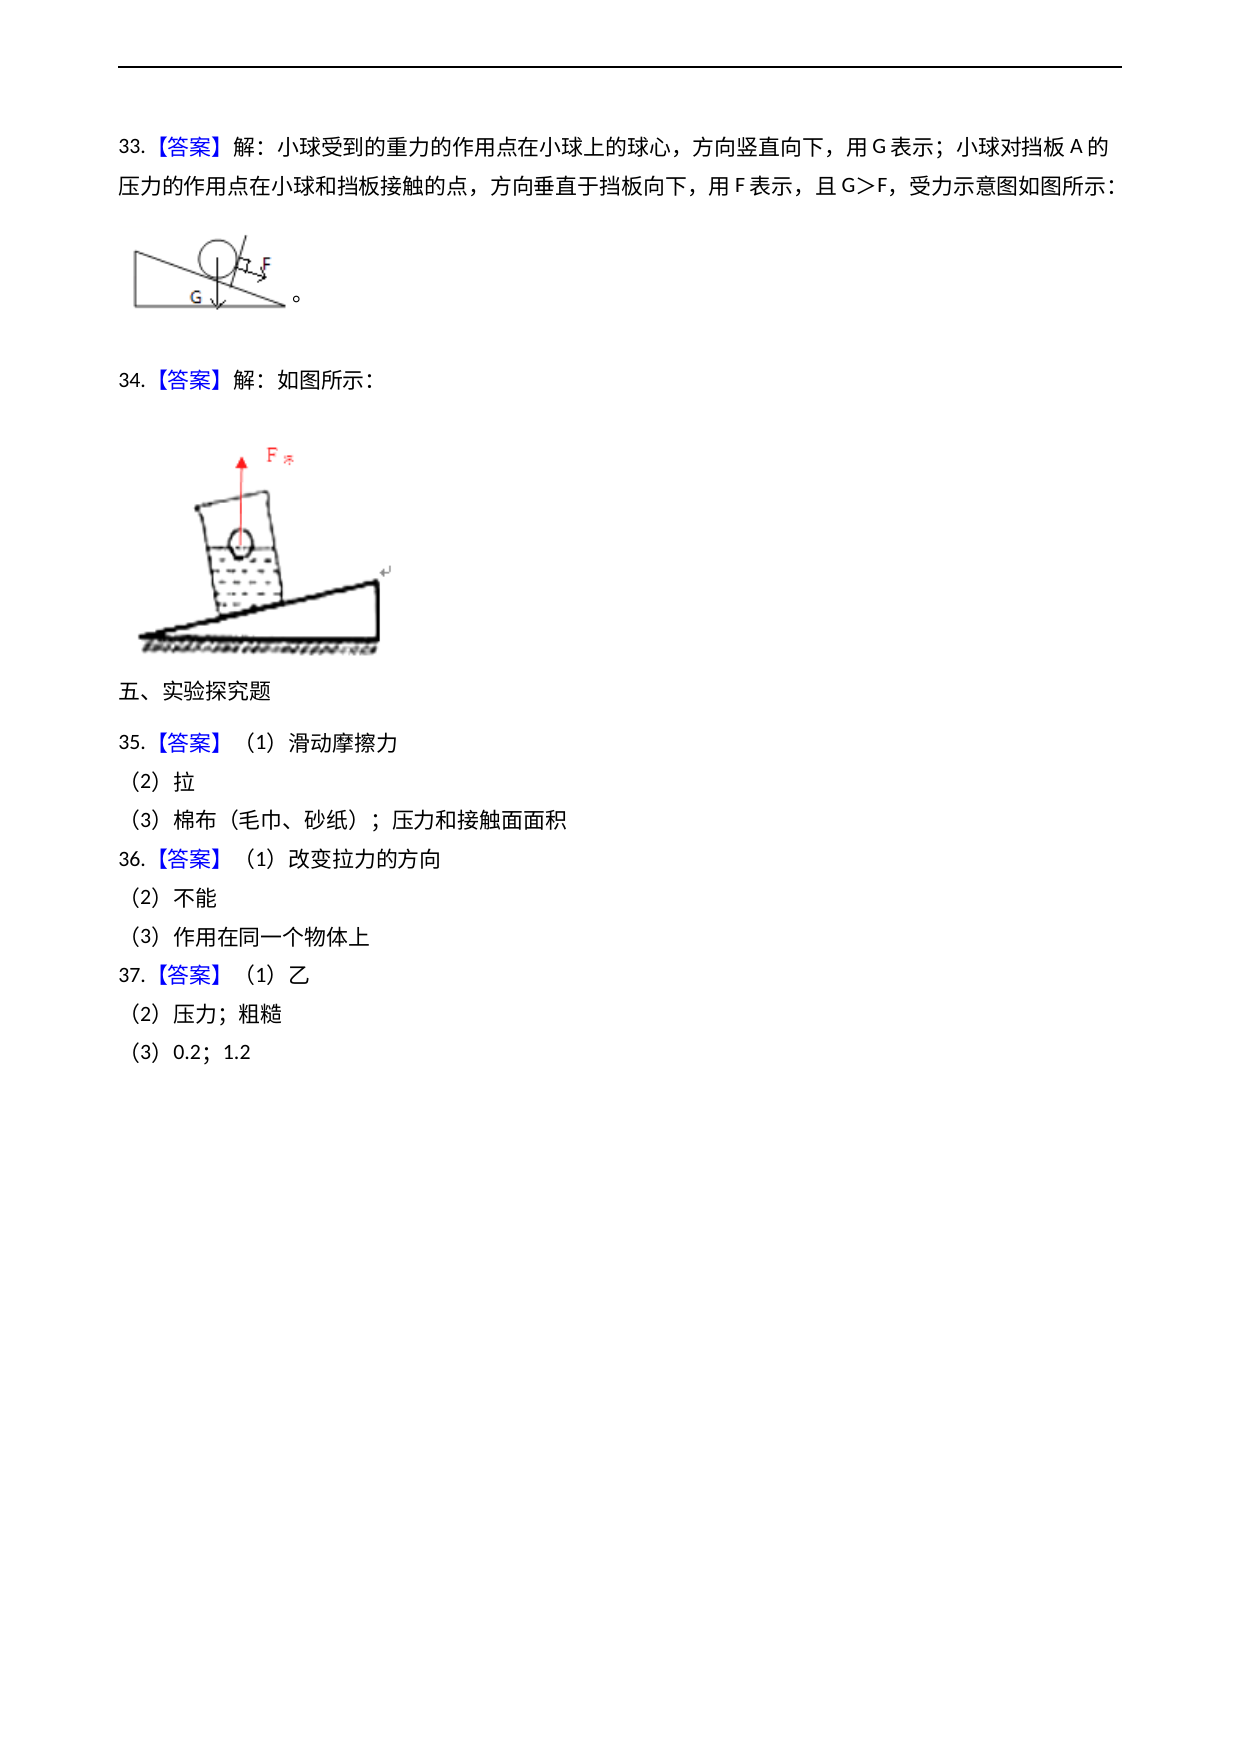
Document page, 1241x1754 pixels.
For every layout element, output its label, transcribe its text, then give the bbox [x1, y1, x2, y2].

text 37.【答案】（1）乙 [118, 958, 1122, 991]
text 五、实验探究题 [118, 674, 1122, 706]
text （2）压力；粗糙 [118, 997, 1122, 1029]
text 34.【答案】解：如图所示： [118, 363, 1122, 668]
picture [118, 226, 292, 332]
text 36.【答案】（1）改变拉力的方向 [118, 842, 1122, 874]
text （2）不能 [118, 881, 1122, 913]
picture [118, 441, 402, 662]
text （3）0.2；1.2 [118, 1036, 1122, 1068]
text （3）作用在同一个物体上 [118, 919, 1122, 952]
text 35.【答案】（1）滑动摩擦力 （2）拉 （3）棉布（毛巾、砂纸）；压力和接触面面积 [118, 725, 1122, 836]
text 33.【答案】解：小球受到的重力的作用点在小球上的球心，方向竖直向下，用G表示；小球对挡板A的压力的作用点在小球和挡板接触的点，方向垂直于挡板向下，用F表示，且G＞F，受力示意图如图所示：。 [118, 129, 1122, 357]
